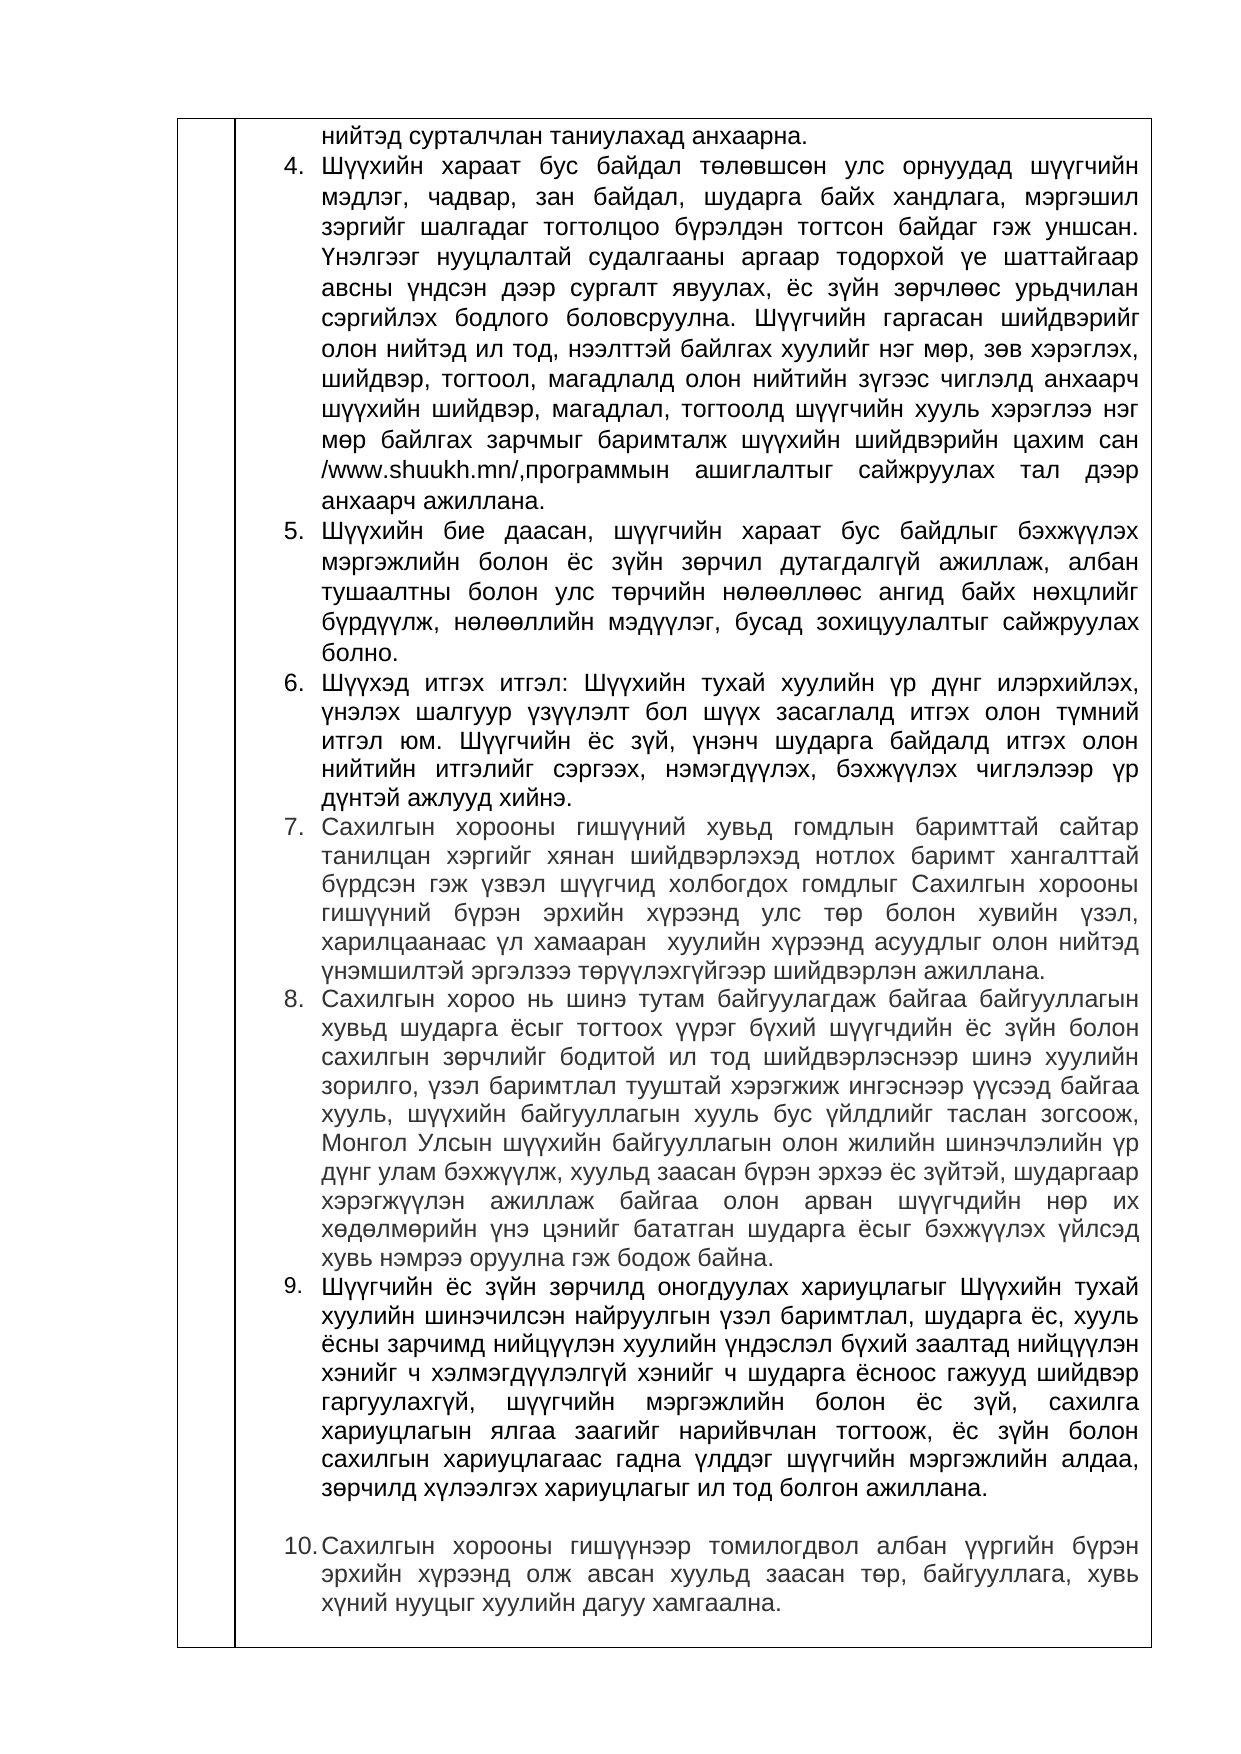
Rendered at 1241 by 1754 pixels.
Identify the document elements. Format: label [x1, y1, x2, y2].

table_cell [236, 119, 1151, 1647]
